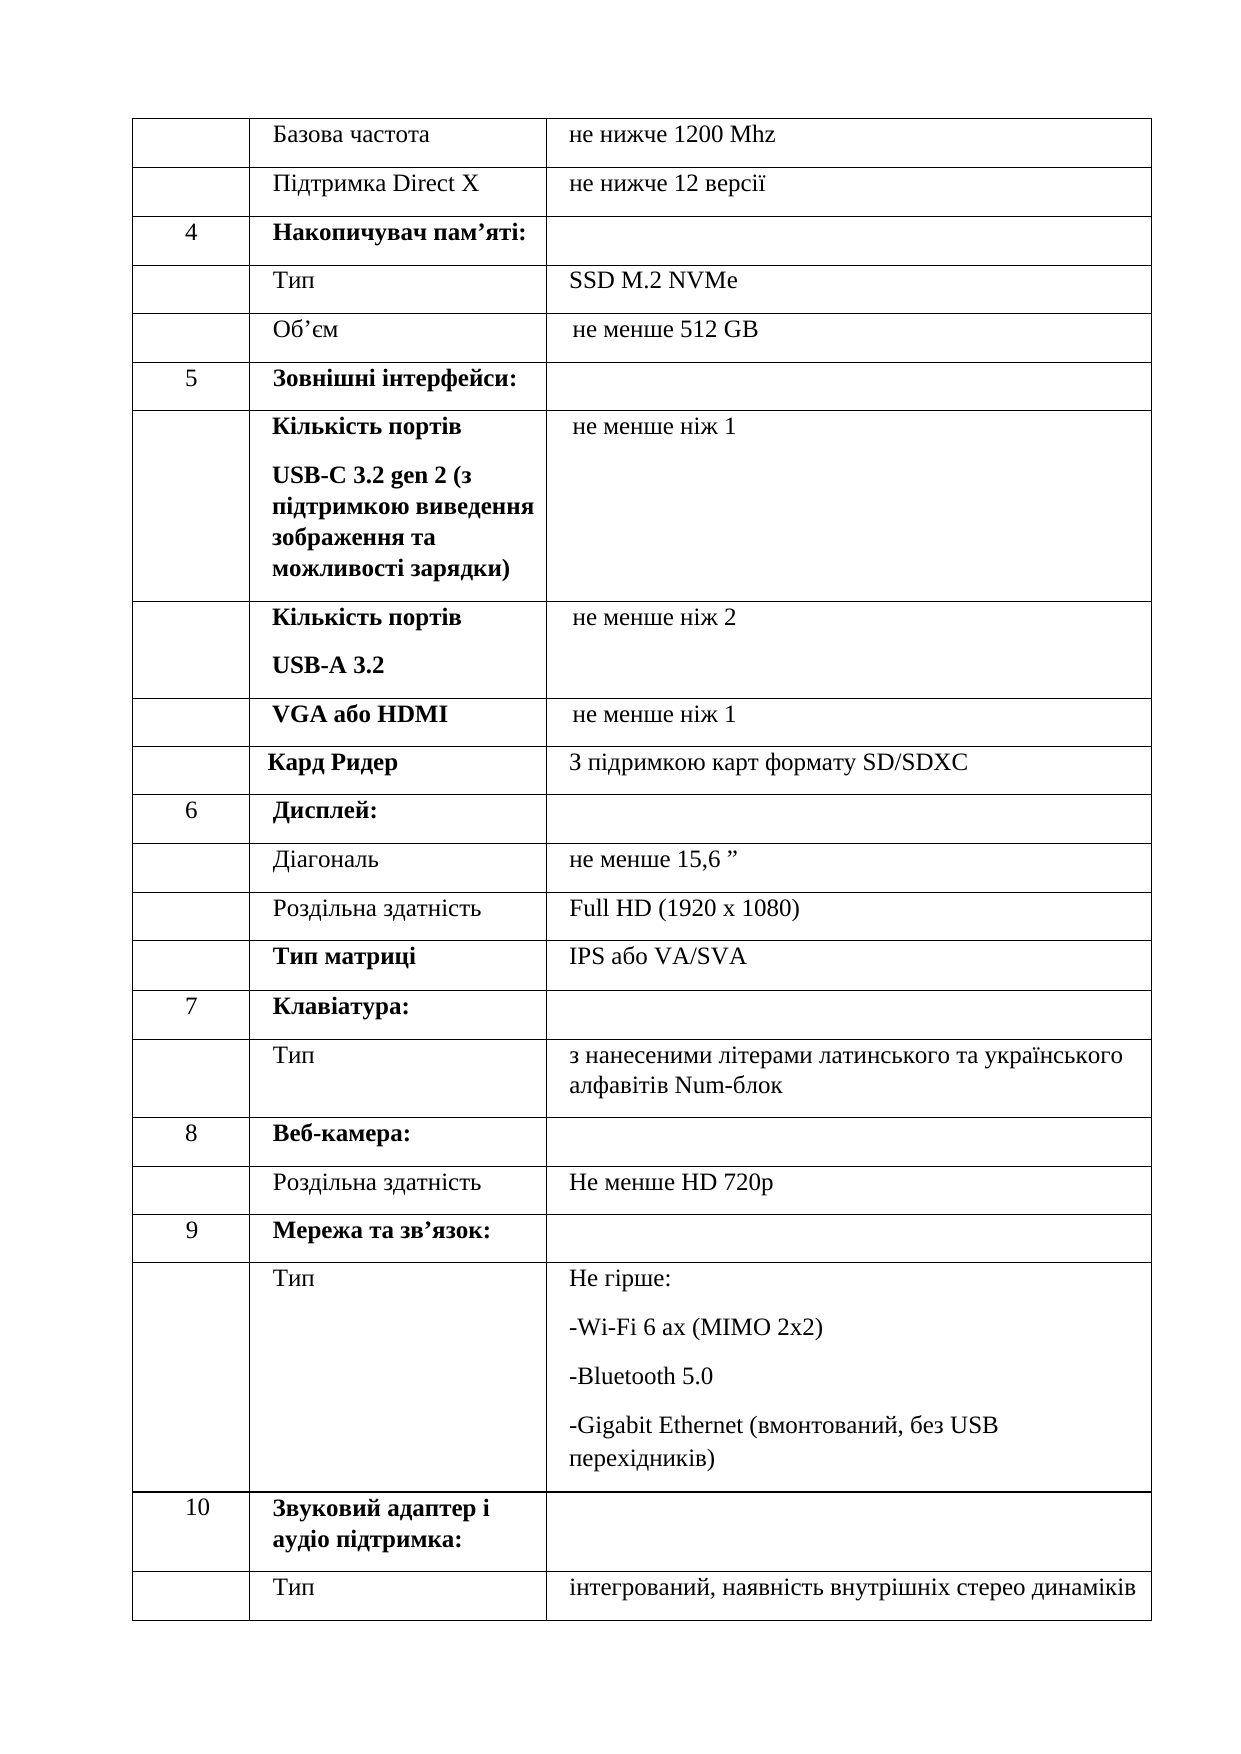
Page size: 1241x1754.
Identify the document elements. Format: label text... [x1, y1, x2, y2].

table_cell Об’єм [250, 314, 546, 362]
table_cell [133, 266, 249, 313]
table_cell [547, 991, 1151, 1039]
table_cell [547, 1215, 1151, 1262]
table_cell Не гірше: -Wi-Fi 6 ax (MIMO 2x2) -Bluetooth 5.0 -Gigabit Ethernet (вмонтований, без USB перехідників) [547, 1263, 1151, 1491]
table_cell Роздільна здатність [250, 893, 546, 940]
table_cell Роздільна здатність [250, 1167, 546, 1214]
table_cell 7 [133, 991, 249, 1039]
table_cell не менше ніж 2 [547, 602, 1151, 698]
table_cell [133, 941, 249, 990]
table_cell Не менше HD 720p [547, 1167, 1151, 1214]
table_cell Підтримка Direct X [250, 168, 546, 216]
table_cell [133, 893, 249, 940]
table_cell не менше 15,6 ” [547, 844, 1151, 892]
table_cell IPS або VA/SVA [547, 941, 1151, 990]
table_cell Тип матриці [250, 941, 546, 990]
table_cell Кількість портів USB-А 3.2 [250, 602, 546, 698]
table_cell Тип [250, 266, 546, 313]
table_cell Тип [250, 1040, 546, 1117]
table_cell 5 [133, 363, 249, 410]
table_cell [133, 699, 249, 746]
table_cell [133, 1572, 249, 1620]
table_cell не менше ніж 1 [547, 699, 1151, 746]
table_cell [133, 602, 249, 698]
table_cell SSD M.2 NVMe [547, 266, 1151, 313]
table_cell [133, 1040, 249, 1117]
table_cell не нижче 12 версії [547, 168, 1151, 216]
table_cell Мережа та зв’язок: [250, 1215, 546, 1262]
table_cell [547, 363, 1151, 410]
table_cell Full HD (1920 x 1080) [547, 893, 1151, 940]
table_cell не менше ніж 1 [547, 411, 1151, 601]
table_cell Кількість портів USB-С 3.2 gen 2 (з підтримкою виведення зображення та можливості зарядки) [250, 411, 546, 601]
table_cell [547, 1118, 1151, 1166]
table_cell Тип [250, 1263, 546, 1491]
table_cell [133, 1263, 249, 1491]
table_cell Кард Ридер [250, 747, 546, 794]
table_cell [547, 1493, 1151, 1571]
table_cell 9 [133, 1215, 249, 1262]
table_cell [547, 795, 1151, 843]
table_cell [133, 411, 249, 601]
table_cell Звуковий адаптер і аудіо підтримка: [250, 1493, 546, 1571]
table_cell 8 [133, 1118, 249, 1166]
table_cell Тип [250, 1572, 546, 1620]
table_cell [133, 168, 249, 216]
table_cell Накопичувач пам’яті: [250, 217, 546, 264]
table_cell не менше 512 GB [547, 314, 1151, 362]
table_cell [133, 1167, 249, 1214]
table_cell 4 [133, 217, 249, 264]
table_cell Базова частота [250, 119, 546, 167]
table_cell Дисплей: [250, 795, 546, 843]
table_cell Клавіатура: [250, 991, 546, 1039]
table_cell Діагональ [250, 844, 546, 892]
table_cell VGA або HDMI [250, 699, 546, 746]
table_cell Зовнішні інтерфейси: [250, 363, 546, 410]
table_cell не нижче 1200 Mhz [547, 119, 1151, 167]
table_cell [547, 1572, 1151, 1620]
table_cell [133, 747, 249, 794]
table_cell [133, 844, 249, 892]
table_cell [133, 314, 249, 362]
table_cell з нанесеними літерами латинського та українського алфавітів Num-блок [547, 1040, 1151, 1117]
table_cell 10 [133, 1493, 249, 1571]
table_cell [547, 217, 1151, 264]
table_cell Веб-камера: [250, 1118, 546, 1166]
table_cell 6 [133, 795, 249, 843]
table_cell [133, 119, 249, 167]
table_cell З підримкою карт формату SD/SDXC [547, 747, 1151, 794]
